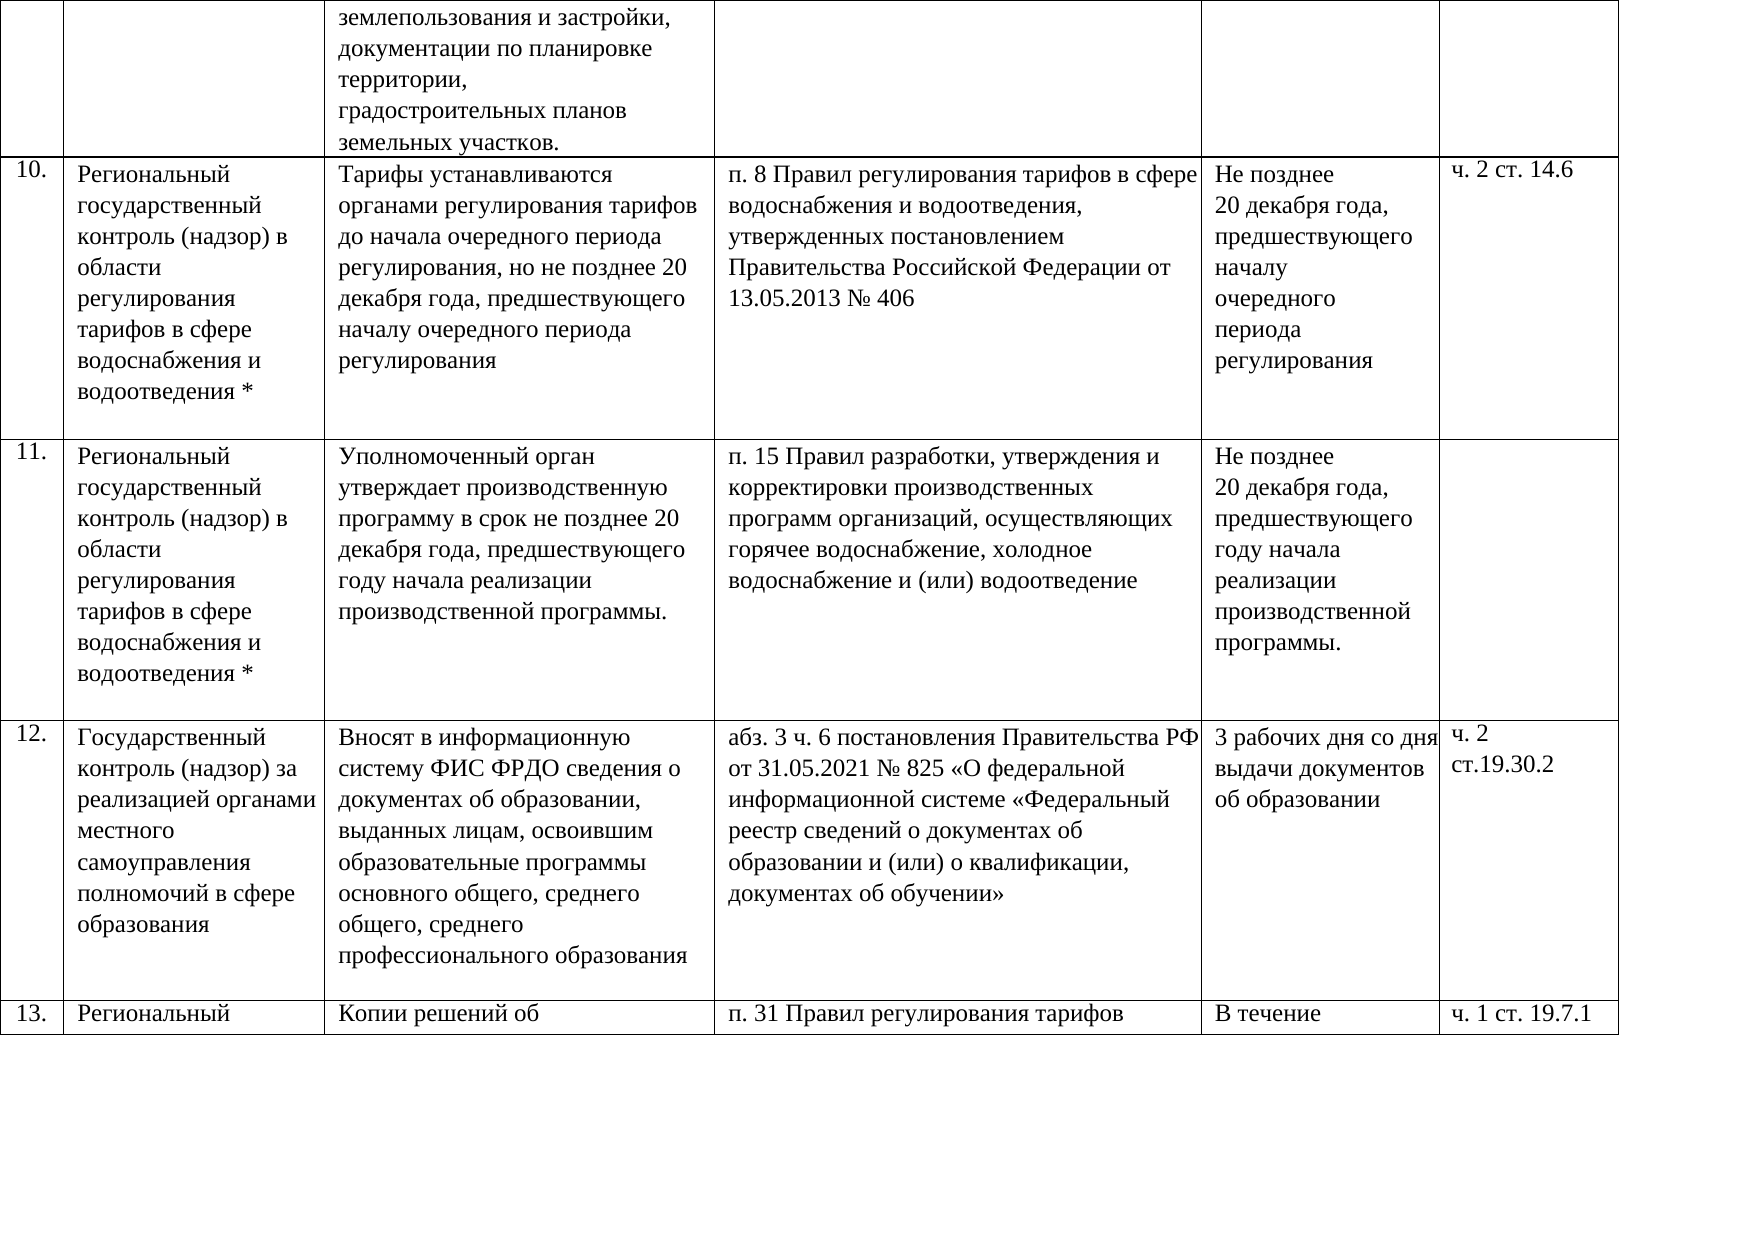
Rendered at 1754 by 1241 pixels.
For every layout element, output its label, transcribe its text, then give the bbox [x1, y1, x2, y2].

table_cell абз. 3 ч. 6 постановления Правительства РФ от 31.05.2021 № 825 «О федеральной информационной системе «Федеральный реестр сведений о документах об образовании и (или) о квалификации, документах об обучении» [715, 721, 1201, 1000]
table_cell ч. 2 ст. 14.6 [1440, 158, 1618, 438]
table_cell п. 8 Правил регулирования тарифов в сфере водоснабжения и водоотведения, утвержденных постановлением Правительства Российской Федерации от 13.05.2013 № 406 [715, 158, 1201, 438]
table_cell В течение [1202, 1001, 1439, 1034]
table_cell [1440, 440, 1618, 720]
table_header [1440, 1, 1618, 156]
table_header [64, 1, 324, 156]
table_cell Государственный контроль (надзор) за реализацией органами местного самоуправления полномочий в сфере образования [64, 721, 324, 1000]
table_cell Тарифы устанавливаются органами регулирования тарифов до начала очередного периода регулирования, но не позднее 20 декабря года, предшествующего началу очередного периода регулирования [325, 158, 714, 438]
table_cell Региональный [64, 1001, 324, 1034]
table_header [1, 1, 63, 156]
table_cell Копии решений об [325, 1001, 714, 1034]
table_cell ч. 1 ст. 19.7.1 [1440, 1001, 1618, 1034]
table_cell Региональный государственный контроль (надзор) в области регулирования тарифов в сфере водоснабжения и водоотведения * [64, 158, 324, 438]
table_cell п. 15 Правил разработки, утверждения и корректировки производственных программ организаций, осуществляющих горячее водоснабжение, холодное водоснабжение и (или) водоотведение [715, 440, 1201, 720]
table_header [715, 1, 1201, 156]
table_header землепользования и застройки, документации по планировке территории, градостроительных планов земельных участков. [325, 1, 714, 156]
table_cell 11. [1, 440, 63, 720]
table_header [1202, 1, 1439, 156]
table_cell 12. [1, 721, 63, 1000]
table_cell ч. 2 ст.19.30.2 [1440, 721, 1618, 1000]
table_cell п. 31 Правил регулирования тарифов [715, 1001, 1201, 1034]
table_cell Вносят в информационную систему ФИС ФРДО сведения о документах об образовании, выданных лицам, освоившим образовательные программы основного общего, среднего общего, среднего профессионального образования [325, 721, 714, 1000]
table_cell 13. [1, 1001, 63, 1034]
table_cell 3 рабочих дня со дня выдачи документов об образовании [1202, 721, 1439, 1000]
table_cell 10. [1, 158, 63, 438]
table_cell Не позднее 20 декабря года, предшествующего году начала реализации производственной программы. [1202, 440, 1439, 720]
table_cell Региональный государственный контроль (надзор) в области регулирования тарифов в сфере водоснабжения и водоотведения * [64, 440, 324, 720]
table_cell Не позднее 20 декабря года, предшествующего началу очередного периода регулирования [1202, 158, 1439, 438]
table_cell Уполномоченный орган утверждает производственную программу в срок не позднее 20 декабря года, предшествующего году начала реализации производственной программы. [325, 440, 714, 720]
